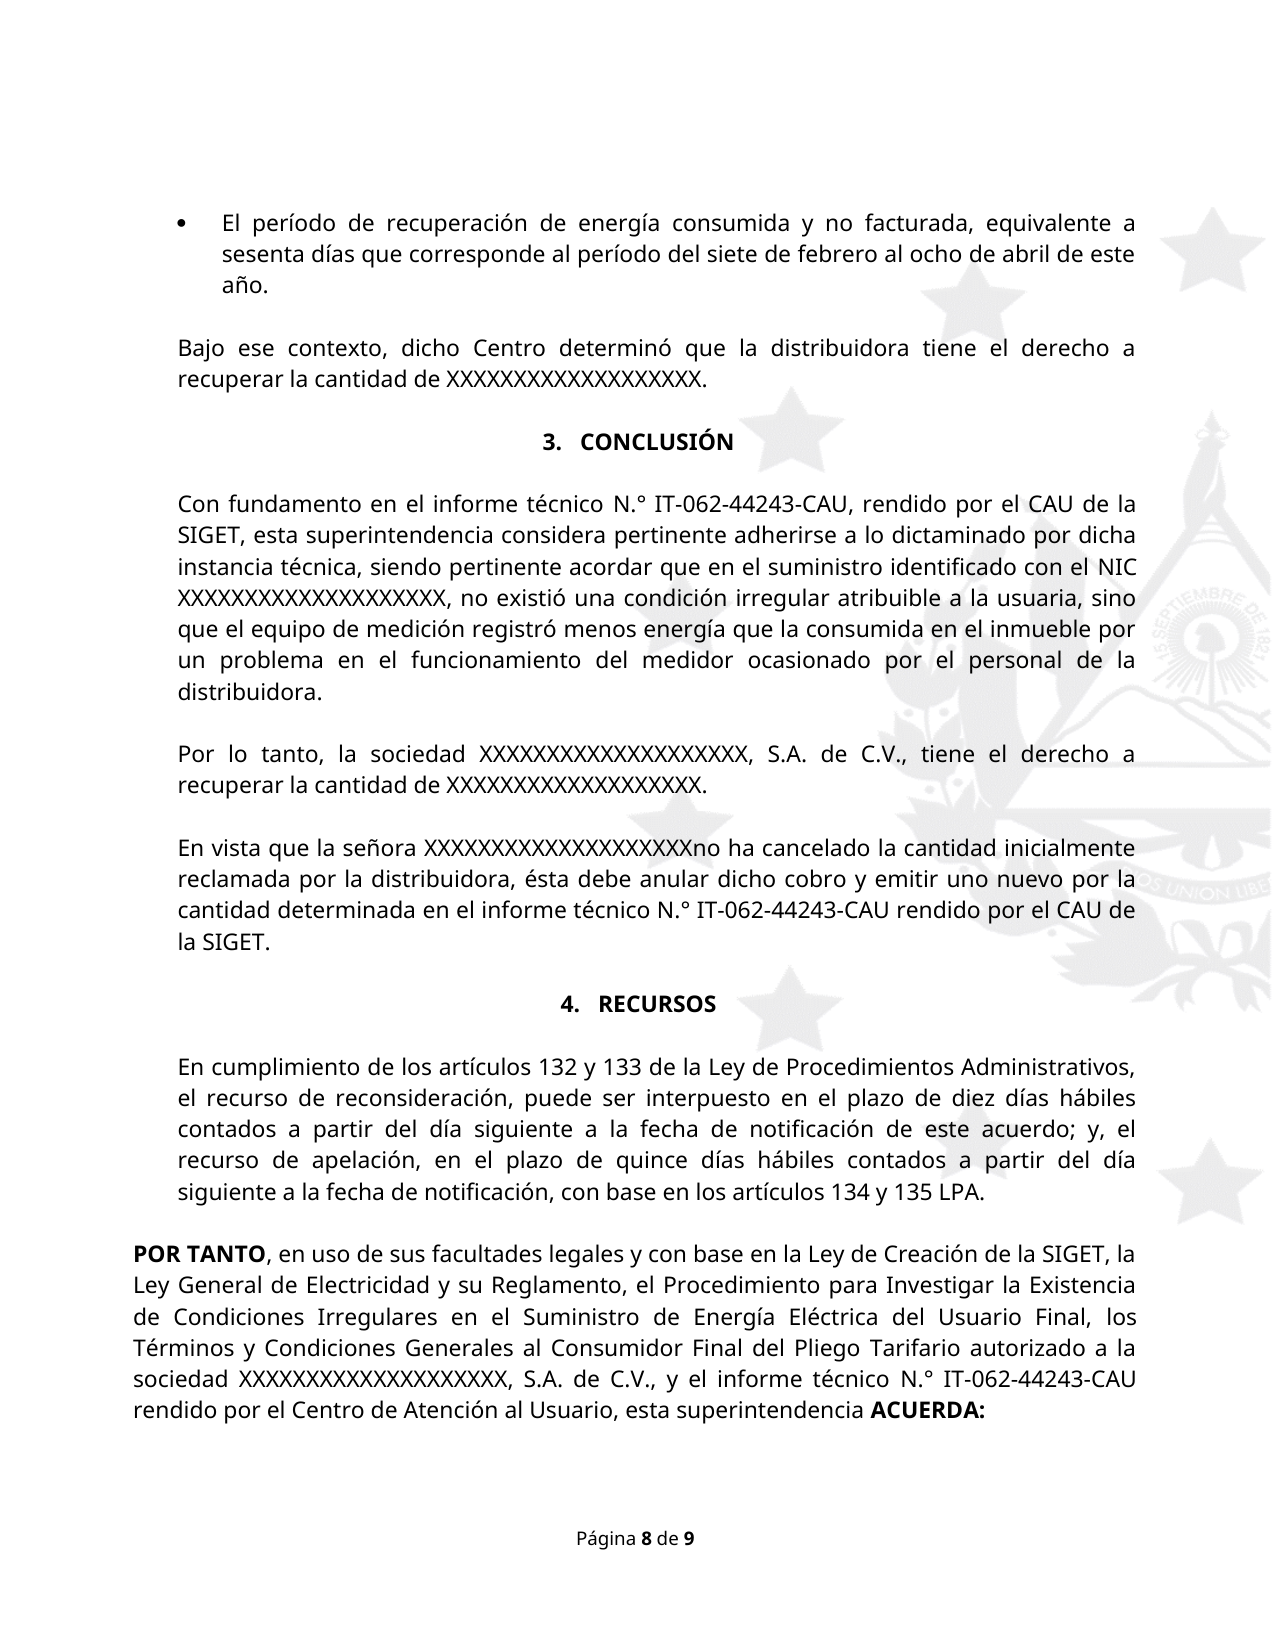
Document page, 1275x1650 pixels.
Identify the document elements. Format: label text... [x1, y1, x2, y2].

text En cumplimiento de los artículos 132 y 133 de la Ley de Procedimientos Administrativos, el recurso de reconsideración, puede ser interpuesto en el plazo de diez días hábiles contados a partir del día siguiente a la fecha de notificación de este acuerdo; y, el recurso de apelación, en el plazo de quince días hábiles contados a partir del día siguiente a la fecha de notificación, con base en los artículos 134 y 135 LPA. [177, 1051, 1137, 1207]
text Con fundamento en el informe técnico N.° IT-062-44243-CAU, rendido por el CAU de la SIGET, esta superintendencia considera pertinente adherirse a lo dictaminado por dicha instancia técnica, siendo pertinente acordar que en el suministro identificado con el NIC XXXXXXXXXXXXXXXXXXXX, no existió una condición irregular atribuible a la usuaria, sino que el equipo de medición registró menos energía que la consumida en el inmueble por un problema en el funcionamiento del medidor ocasionado por el personal de la distribuidora. [177, 488, 1137, 707]
picture [5, 205, 1275, 1308]
text Por lo tanto, la sociedad XXXXXXXXXXXXXXXXXXXX, S.A. de C.V., tiene el derecho a recuperar la cantidad de XXXXXXXXXXXXXXXXXXX. [177, 738, 1137, 801]
list El período de recuperación de energía consumida y no facturada, equivalente a sesenta días que corresponde al período del siete de febrero al ocho de abril de este año. [177, 207, 1137, 301]
text POR TANTO, en uso de sus facultades legales y con base en la Ley de Creación de la SIGET, la Ley General de Electricidad y su Reglamento, el Procedimiento para Investigar la Existencia de Condiciones Irregulares en el Suministro de Energía Eléctrica del Usuario Final, los Términos y Condiciones Generales al Consumidor Final del Pliego Tarifario autorizado a la sociedad XXXXXXXXXXXXXXXXXXXX, S.A. de C.V., y el informe técnico N.° IT-062-44243-CAU rendido por el Centro de Atención al Usuario, esta superintendencia ACUERDA: [133, 1238, 1137, 1426]
list CONCLUSIÓN [140, 426, 1137, 457]
text En vista que la señora XXXXXXXXXXXXXXXXXXXXno ha cancelado la cantidad inicialmente reclamada por la distribuidora, ésta debe anular dicho cobro y emitir uno nuevo por la cantidad determinada en el informe técnico N.° IT-062-44243-CAU rendido por el CAU de la SIGET. [177, 832, 1137, 957]
list RECURSOS [140, 988, 1137, 1019]
text Bajo ese contexto, dicho Centro determinó que la distribuidora tiene el derecho a recuperar la cantidad de XXXXXXXXXXXXXXXXXXX. [177, 332, 1137, 394]
